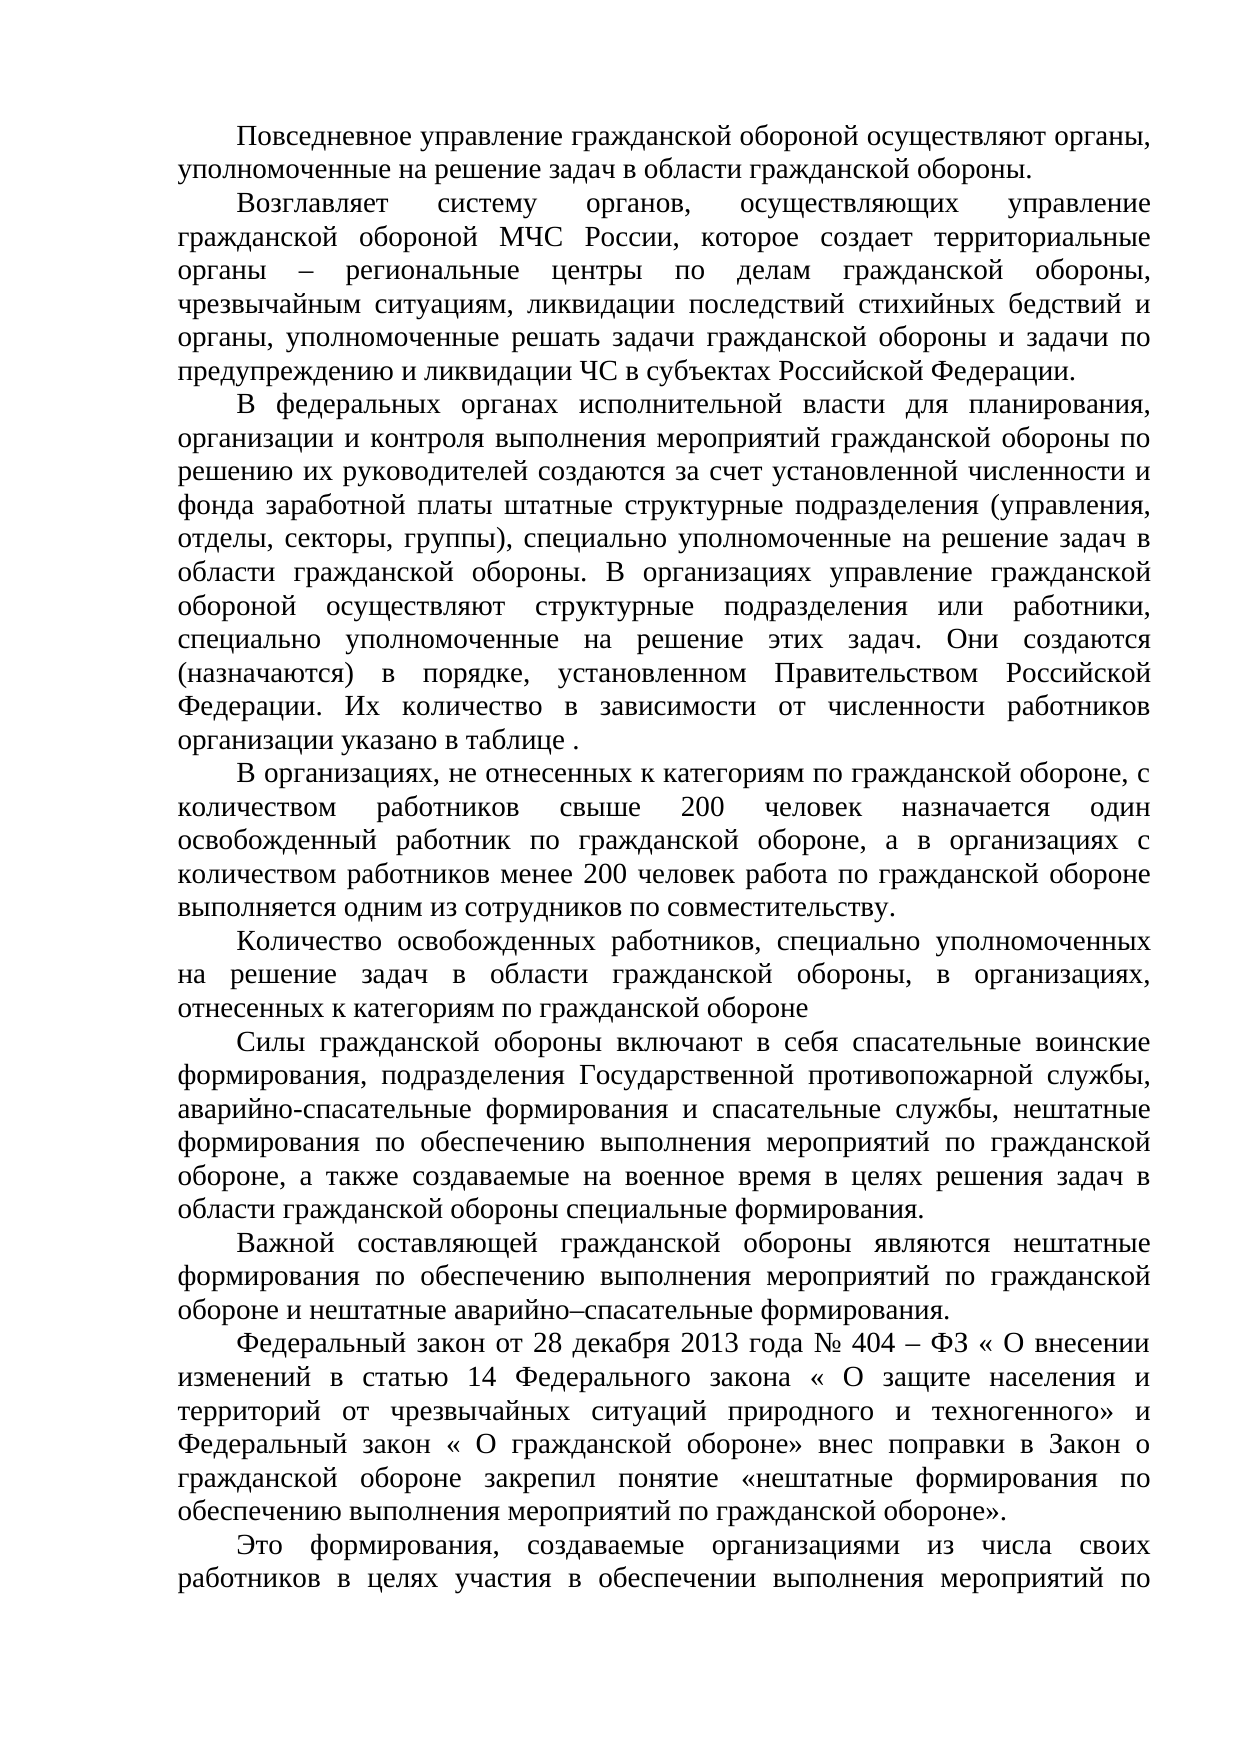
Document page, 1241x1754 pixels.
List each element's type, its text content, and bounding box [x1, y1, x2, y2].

text В организациях, не отнесенных к категориям по гражданской обороне, с количеством работников свыше 200 человек назначается один освобожденный работник по гражданской обороне, а в организациях с количеством работников менее 200 человек работа по гражданской обороне выполняется одним из сотрудников по совместительству. [177, 755, 1152, 923]
text Силы гражданской обороны включают в себя спасательные воинские формирования, подразделения Государственной противопожарной службы, аварийно-спасательные формирования и спасательные службы, нештатные формирования по обеспечению выполнения мероприятий по гражданской обороне, а также создаваемые на военное время в целях решения задач в области гражданской обороны специальные формирования. [177, 1024, 1152, 1225]
text Количество освобожденных работников, специально уполномоченных на решение задач в области гражданской обороны, в организациях, отнесенных к категориям по гражданской обороне [177, 923, 1152, 1024]
text Федеральный закон от 28 декабря 2013 года № 404 – ФЗ « О внесении изменений в статью 14 Федерального закона « О защите населения и территорий от чрезвычайных ситуаций природного и техногенного» и Федеральный закон « О гражданской обороне» внес поправки в Закон о гражданской обороне закрепил понятие «нештатные формирования по обеспечению выполнения мероприятий по гражданской обороне». [177, 1326, 1152, 1527]
text В федеральных органах исполнительной власти для планирования, организации и контроля выполнения мероприятий гражданской обороны по решению их руководителей создаются за счет установленной численности и фонда заработной платы штатные структурные подразделения (управления, отделы, секторы, группы), специально уполномоченные на решение задач в области гражданской обороны. В организациях управление гражданской обороной осуществляют структурные подразделения или работники, специально уполномоченные на решение этих задач. Они создаются (назначаются) в порядке, установленном Правительством Российской Федерации. Их количество в зависимости от численности работников организации указано в таблице . [177, 386, 1152, 755]
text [177, 1527, 1152, 1594]
text Возглавляет систему органов, осуществляющих управление гражданской обороной МЧС России, которое создает территориальные органы – региональные центры по делам гражданской обороны, чрезвычайным ситуациям, ликвидации последствий стихийных бедствий и органы, уполномоченные решать задачи гражданской обороны и задачи по предупреждению и ликвидации ЧС в субъектах Российской Федерации. [177, 185, 1152, 386]
text Важной составляющей гражданской обороны являются нештатные формирования по обеспечению выполнения мероприятий по гражданской обороне и нештатные аварийно–спасательные формирования. [177, 1225, 1152, 1326]
text Повседневное управление гражданской обороной осуществляют органы, уполномоченные на решение задач в области гражданской обороны. [177, 118, 1152, 185]
